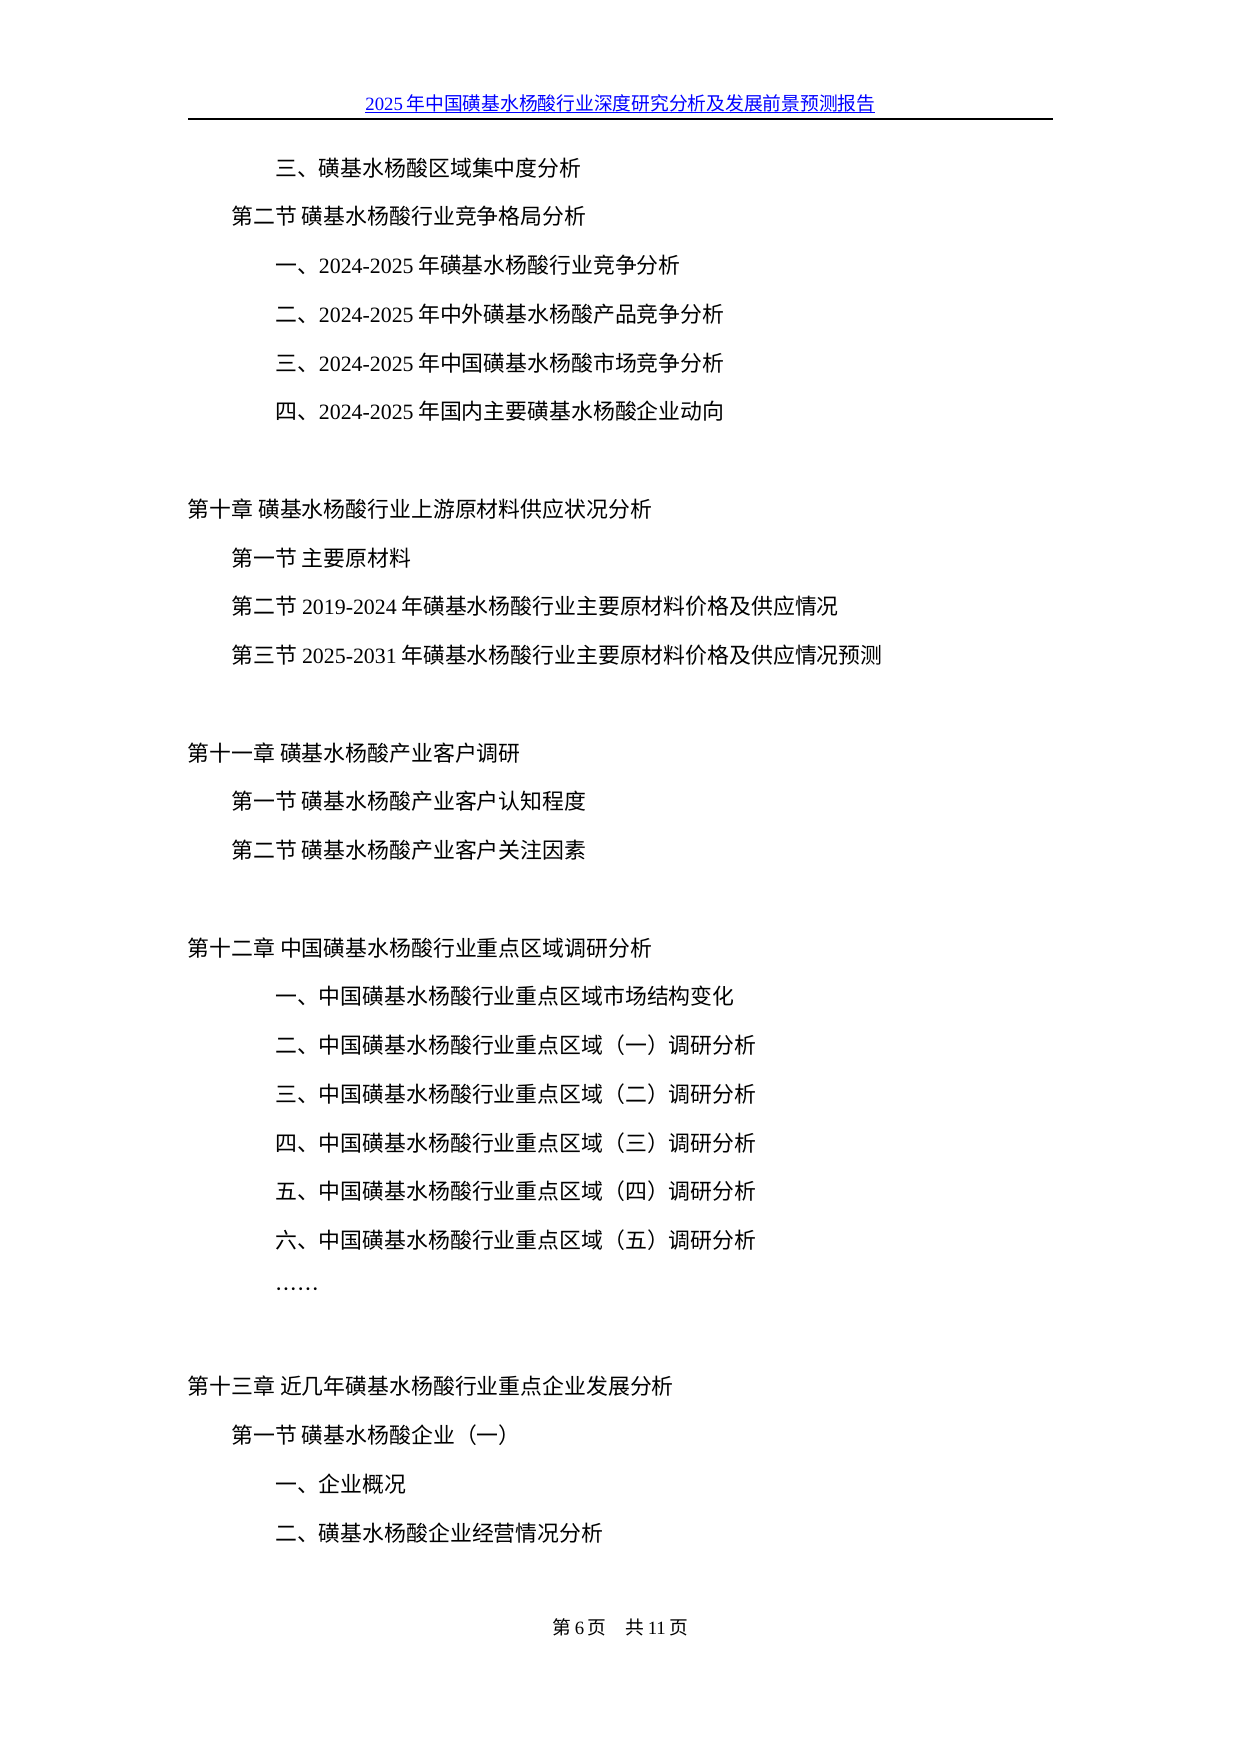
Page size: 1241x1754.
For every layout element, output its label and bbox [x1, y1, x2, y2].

text [187, 150, 1053, 1548]
